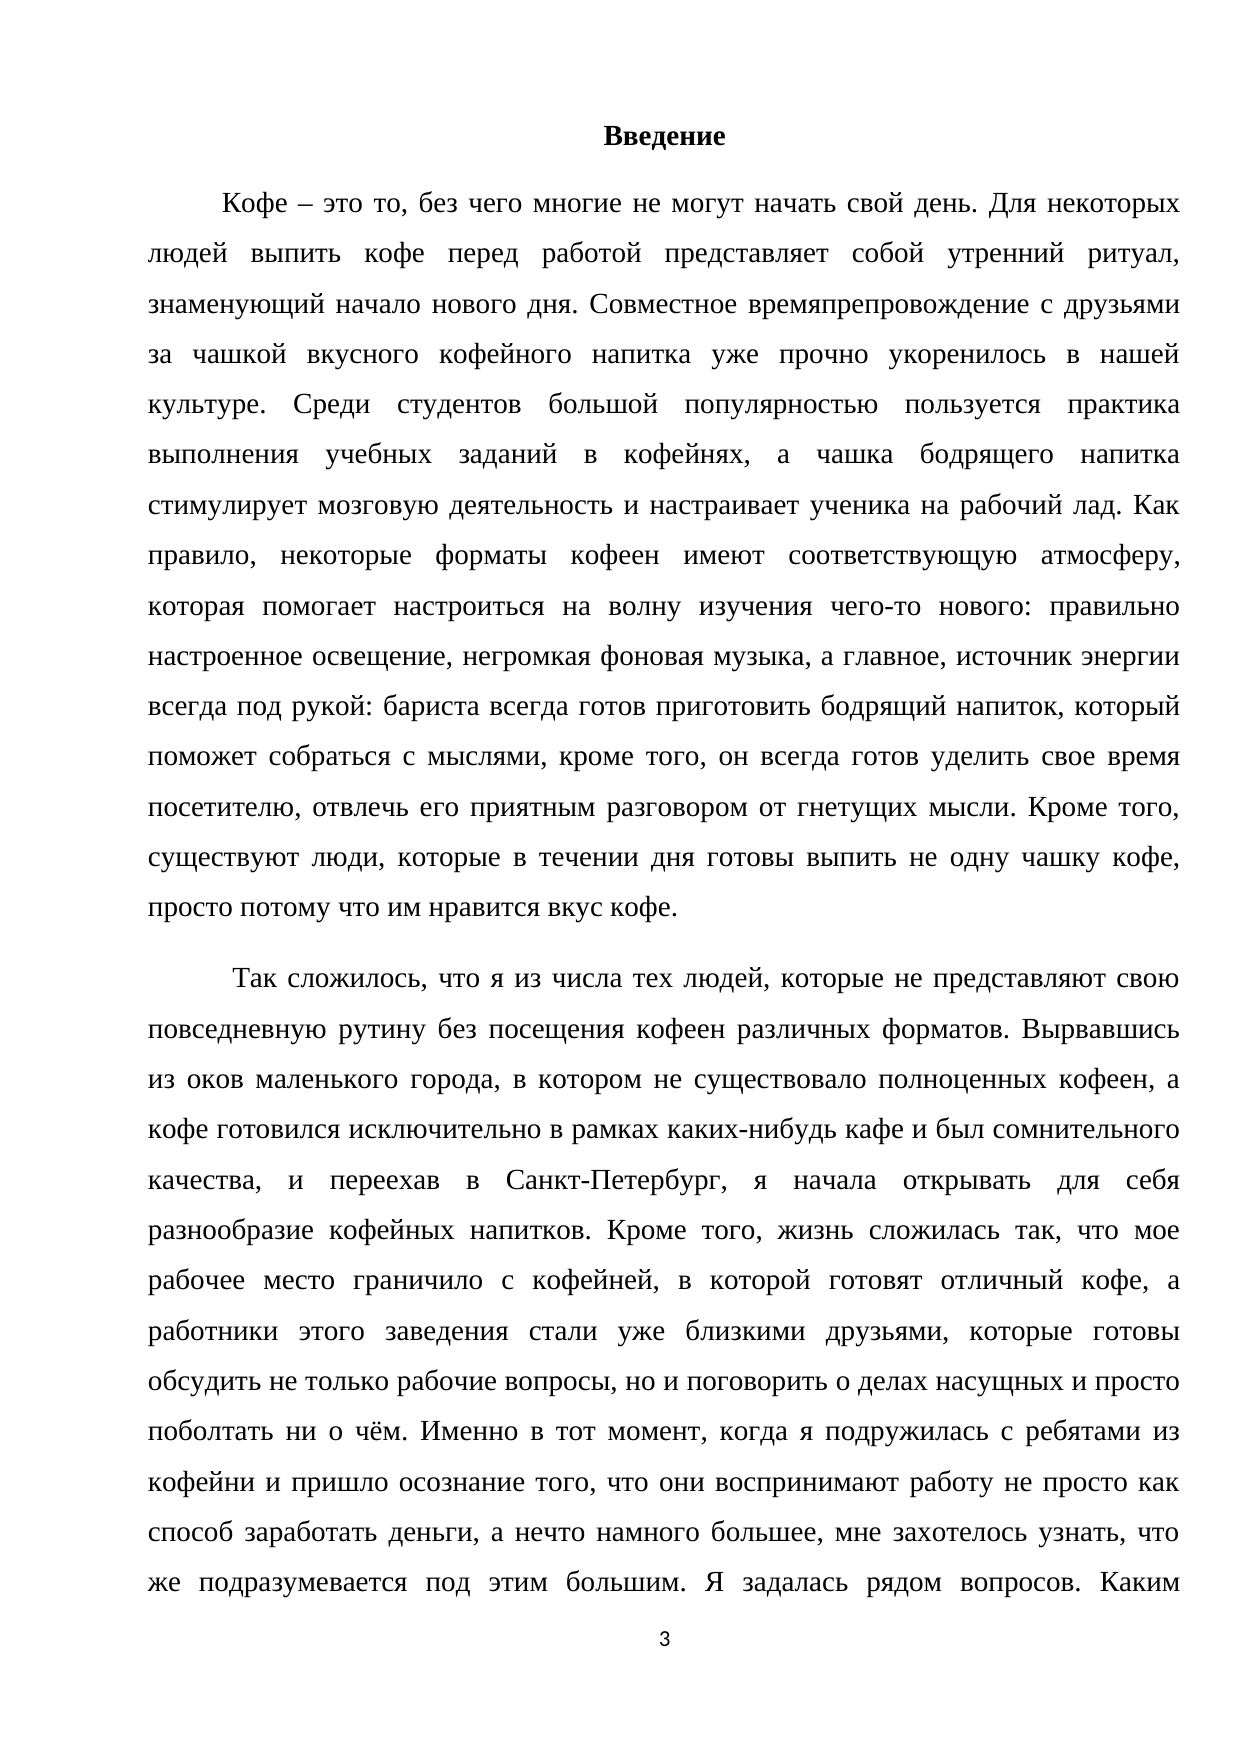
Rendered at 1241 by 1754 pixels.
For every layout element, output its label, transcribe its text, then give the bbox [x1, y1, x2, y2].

text Кофе – это то, без чего многие не могут начать свой день. Для некоторых людей выпить кофе перед работой представляет собой утренний ритуал, знаменующий начало нового дня. Совместное времяпрепровождение с друзьями за чашкой вкусного кофейного напитка уже прочно укоренилось в нашей культуре. Среди студентов большой популярностью пользуется практика выполнения учебных заданий в кофейнях, а чашка бодрящего напитка стимулирует мозговую деятельность и настраивает ученика на рабочий лад. Как правило, некоторые форматы кофеен имеют соответствующую атмосферу, которая помогает настроиться на волну изучения чего-то нового: правильно настроенное освещение, негромкая фоновая музыка, а главное, источник энергии всегда под рукой: бариста всегда готов приготовить бодрящий напиток, который поможет собраться с мыслями, кроме того, он всегда готов уделить свое время посетителю, отвлечь его приятным разговором от гнетущих мысли. Кроме того, существуют люди, которые в течении дня готовы выпить не одну чашку кофе, просто потому что им нравится вкус кофе. [148, 185, 1181, 923]
text Введение [148, 118, 1181, 152]
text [148, 961, 1181, 1598]
